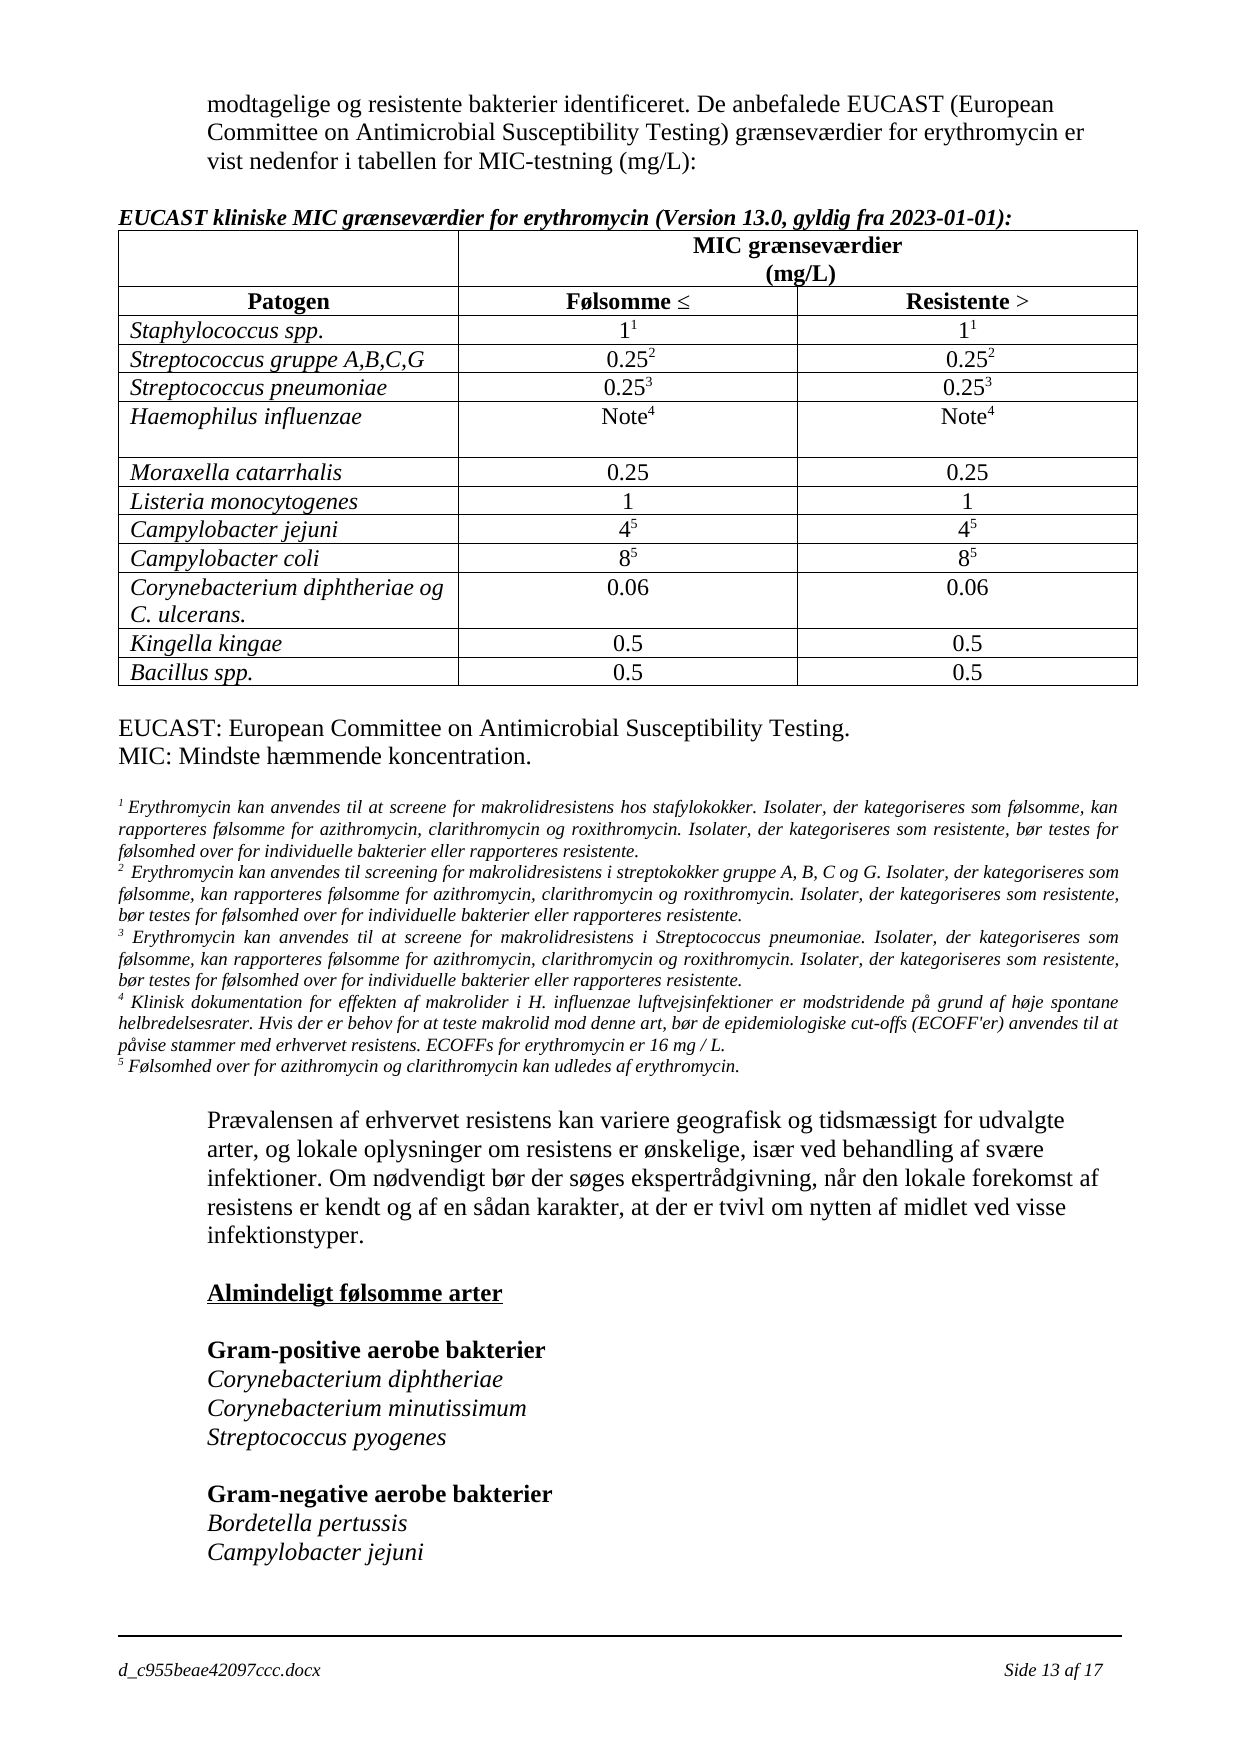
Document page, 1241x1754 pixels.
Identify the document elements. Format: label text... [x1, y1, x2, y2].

text Prævalensen af erhvervet resistens kan variere geografisk og tidsmæssigt for udvalgte arter, og lokale oplysninger om resistens er ønskelige, især ved behandling af svære infektioner. Om nødvendigt bør der søges ekspertrådgivning, når den lokale forekomst af resistens er kendt og af en sådan karakter, at der er tvivl om nytten af midlet ved visse infektionstyper. [207, 1106, 1122, 1249]
text 3 Erythromycin kan anvendes til at screene for makrolidresistens i Streptococcus pneumoniae. Isolater, der kategoriseres som følsomme, kan rapporteres følsomme for azithromycin, clarithromycin og roxithromycin. Isolater, der kategoriseres som resistente, bør testes for følsomhed over for individuelle bakterier eller rapporteres resistente. [118, 926, 1122, 991]
table_cell Kingella kingae [119, 629, 458, 657]
table_cell Patogen [119, 287, 458, 315]
text 5 Følsomhed over for azithromycin og clarithromycin kan udledes af erythromycin. [118, 1055, 1122, 1077]
table_cell 0.253 [798, 373, 1137, 401]
table_cell Streptococcus pneumoniae [119, 373, 458, 401]
table_cell 0.25 [459, 458, 797, 486]
text Almindeligt følsomme arter [207, 1278, 1122, 1307]
text EUCAST kliniske MIC grænseværdier for erythromycin (Version 13.0, gyldig fra 2023-01-01): [118, 204, 1122, 230]
table_cell Listeria monocytogenes [119, 487, 458, 514]
table_cell 0.06 [459, 573, 797, 628]
table_header [119, 231, 458, 286]
table_cell 0.5 [459, 658, 797, 685]
table_cell 85 [459, 544, 797, 572]
table_cell Staphylococcus spp. [119, 316, 458, 343]
text 2 Erythromycin kan anvendes til screening for makrolidresistens i streptokokker gruppe A, B, C og G. Isolater, der kategoriseres som følsomme, kan rapporteres følsomme for azithromycin, clarithromycin og roxithromycin. Isolater, der kategoriseres som resistente, bør testes for følsomhed over for individuelle bakterier eller rapporteres resistente. [118, 861, 1122, 926]
table_cell 1 [459, 487, 797, 514]
table_cell Note4 [459, 402, 797, 457]
table_cell 0.5 [459, 629, 797, 657]
text Gram-positive aerobe bakterier [207, 1336, 1122, 1364]
table_cell Bacillus spp. [119, 658, 458, 685]
table_cell Følsomme ≤ [459, 287, 797, 315]
table_cell 11 [798, 316, 1137, 343]
table_cell Streptococcus gruppe A,B,C,G [119, 345, 458, 372]
table_cell Corynebacterium diphtheriae og C. ulcerans. [119, 573, 458, 628]
table_cell 0.252 [798, 345, 1137, 372]
table_cell Note4 [798, 402, 1137, 457]
text 4 Klinisk dokumentation for effekten af makrolider i H. influenzae luftvejsinfektioner er modstridende på grund af høje spontane helbredelsesrater. Hvis der er behov for at teste makrolid mod denne art, bør de epidemiologiske cut-offs (ECOFF'er) anvendes til at påvise stammer med erhvervet resistens. ECOFFs for erythromycin er 16 mg / L. [118, 991, 1122, 1055]
text Campylobacter jejuni [207, 1537, 1122, 1566]
table_cell 0.5 [798, 629, 1137, 657]
text Streptococcus pyogenes [207, 1422, 1122, 1451]
table_cell 11 [459, 316, 797, 343]
table_cell 1 [798, 487, 1137, 514]
table_cell Resistente > [798, 287, 1137, 315]
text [207, 89, 1122, 175]
table_cell 45 [459, 515, 797, 543]
table_cell 0.253 [459, 373, 797, 401]
table_cell 45 [798, 515, 1137, 543]
text Corynebacterium minutissimum [207, 1393, 1122, 1422]
text Bordetella pertussis [207, 1508, 1122, 1537]
text Corynebacterium diphtheriae [207, 1364, 1122, 1393]
table_header MIC grænseværdier (mg/L) [459, 231, 1137, 286]
table_cell 0.25 [798, 458, 1137, 486]
text Gram-negative aerobe bakterier [207, 1479, 1122, 1508]
text 1 Erythromycin kan anvendes til at screene for makrolidresistens hos stafylokokker. Isolater, der kategoriseres som følsomme, kan rapporteres følsomme for azithromycin, clarithromycin og roxithromycin. Isolater, der kategoriseres som resistente, bør testes for følsomhed over for individuelle bakterier eller rapporteres resistente. [118, 796, 1122, 861]
table_cell Haemophilus influenzae [119, 402, 458, 457]
table_cell 85 [798, 544, 1137, 572]
table_cell Moraxella catarrhalis [119, 458, 458, 486]
table_cell Campylobacter jejuni [119, 515, 458, 543]
table_cell Campylobacter coli [119, 544, 458, 572]
table_cell 0.252 [459, 345, 797, 372]
text MIC: Mindste hæmmende koncentration. [118, 741, 1122, 770]
table_cell 0.06 [798, 573, 1137, 628]
text EUCAST: European Committee on Antimicrobial Susceptibility Testing. [118, 713, 1122, 741]
table_cell 0.5 [798, 658, 1137, 685]
